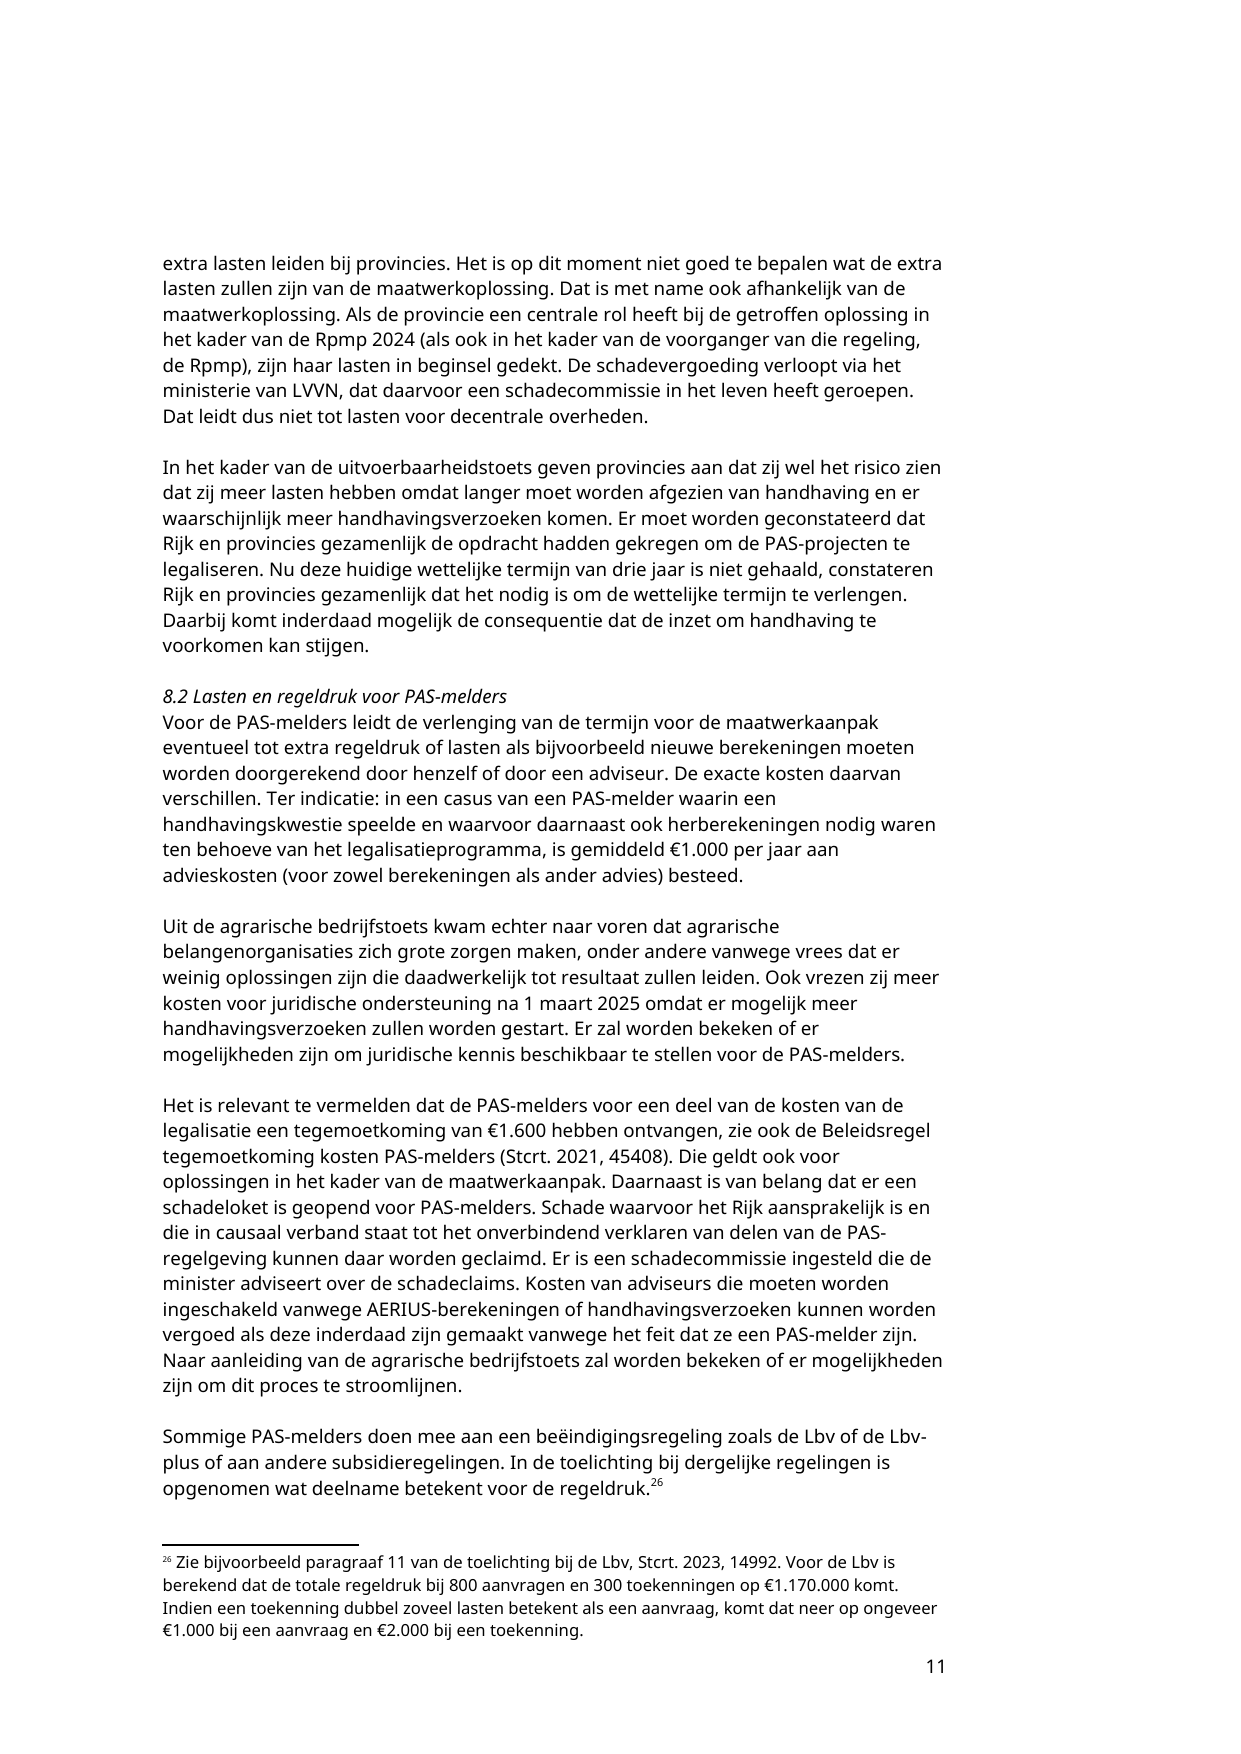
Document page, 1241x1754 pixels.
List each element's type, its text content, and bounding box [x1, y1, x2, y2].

text Sommige PAS-melders doen mee aan een beëindigingsregeling zoals de Lbv of de Lbv-plus of aan andere subsidieregelingen. In de toelichting bij dergelijke regelingen is opgenomen wat deelname betekent voor de regeldruk. [162, 1424, 947, 1500]
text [162, 250, 947, 428]
text Voor de PAS-melders leidt de verlenging van de termijn voor de maatwerkaanpak eventueel tot extra regeldruk of lasten als bijvoorbeeld nieuwe berekeningen moeten worden doorgerekend door henzelf of door een adviseur. De exacte kosten daarvan verschillen. Ter indicatie: in een casus van een PAS-melder waarin een handhavingskwestie speelde en waarvoor daarnaast ook herberekeningen nodig waren ten behoeve van het legalisatieprogramma, is gemiddeld €1.000 per jaar aan advieskosten (voor zowel berekeningen als ander advies) besteed. [162, 709, 947, 888]
text In het kader van de uitvoerbaarheidstoets geven provincies aan dat zij wel het risico zien dat zij meer lasten hebben omdat langer moet worden afgezien van handhaving en er waarschijnlijk meer handhavingsverzoeken komen. Er moet worden geconstateerd dat Rijk en provincies gezamenlijk de opdracht hadden gekregen om de PAS-projecten te legaliseren. Nu deze huidige wettelijke termijn van drie jaar is niet gehaald, constateren Rijk en provincies gezamenlijk dat het nodig is om de wettelijke termijn te verlengen. Daarbij komt inderdaad mogelijk de consequentie dat de inzet om handhaving te voorkomen kan stijgen. [162, 454, 947, 658]
text 8.2 Lasten en regeldruk voor PAS-melders [162, 684, 947, 709]
text Het is relevant te vermelden dat de PAS-melders voor een deel van de kosten van de legalisatie een tegemoetkoming van €1.600 hebben ontvangen, zie ook de Beleidsregel tegemoetkoming kosten PAS-melders (Stcrt. 2021, 45408). Die geldt ook voor oplossingen in het kader van de maatwerkaanpak. Daarnaast is van belang dat er een schadeloket is geopend voor PAS-melders. Schade waarvoor het Rijk aansprakelijk is en die in causaal verband staat tot het onverbindend verklaren van delen van de PAS-regelgeving kunnen daar worden geclaimd. Er is een schadecommissie ingesteld die de minister adviseert over de schadeclaims. Kosten van adviseurs die moeten worden ingeschakeld vanwege AERIUS-berekeningen of handhavingsverzoeken kunnen worden vergoed als deze inderdaad zijn gemaakt vanwege het feit dat ze een PAS-melder zijn. Naar aanleiding van de agrarische bedrijfstoets zal worden bekeken of er mogelijkheden zijn om dit proces te stroomlijnen. [162, 1092, 947, 1398]
text Uit de agrarische bedrijfstoets kwam echter naar voren dat agrarische belangenorganisaties zich grote zorgen maken, onder andere vanwege vrees dat er weinig oplossingen zijn die daadwerkelijk tot resultaat zullen leiden. Ook vrezen zij meer kosten voor juridische ondersteuning na 1 maart 2025 omdat er mogelijk meer handhavingsverzoeken zullen worden gestart. Er zal worden bekeken of er mogelijkheden zijn om juridische kennis beschikbaar te stellen voor de PAS-melders. [162, 913, 947, 1066]
